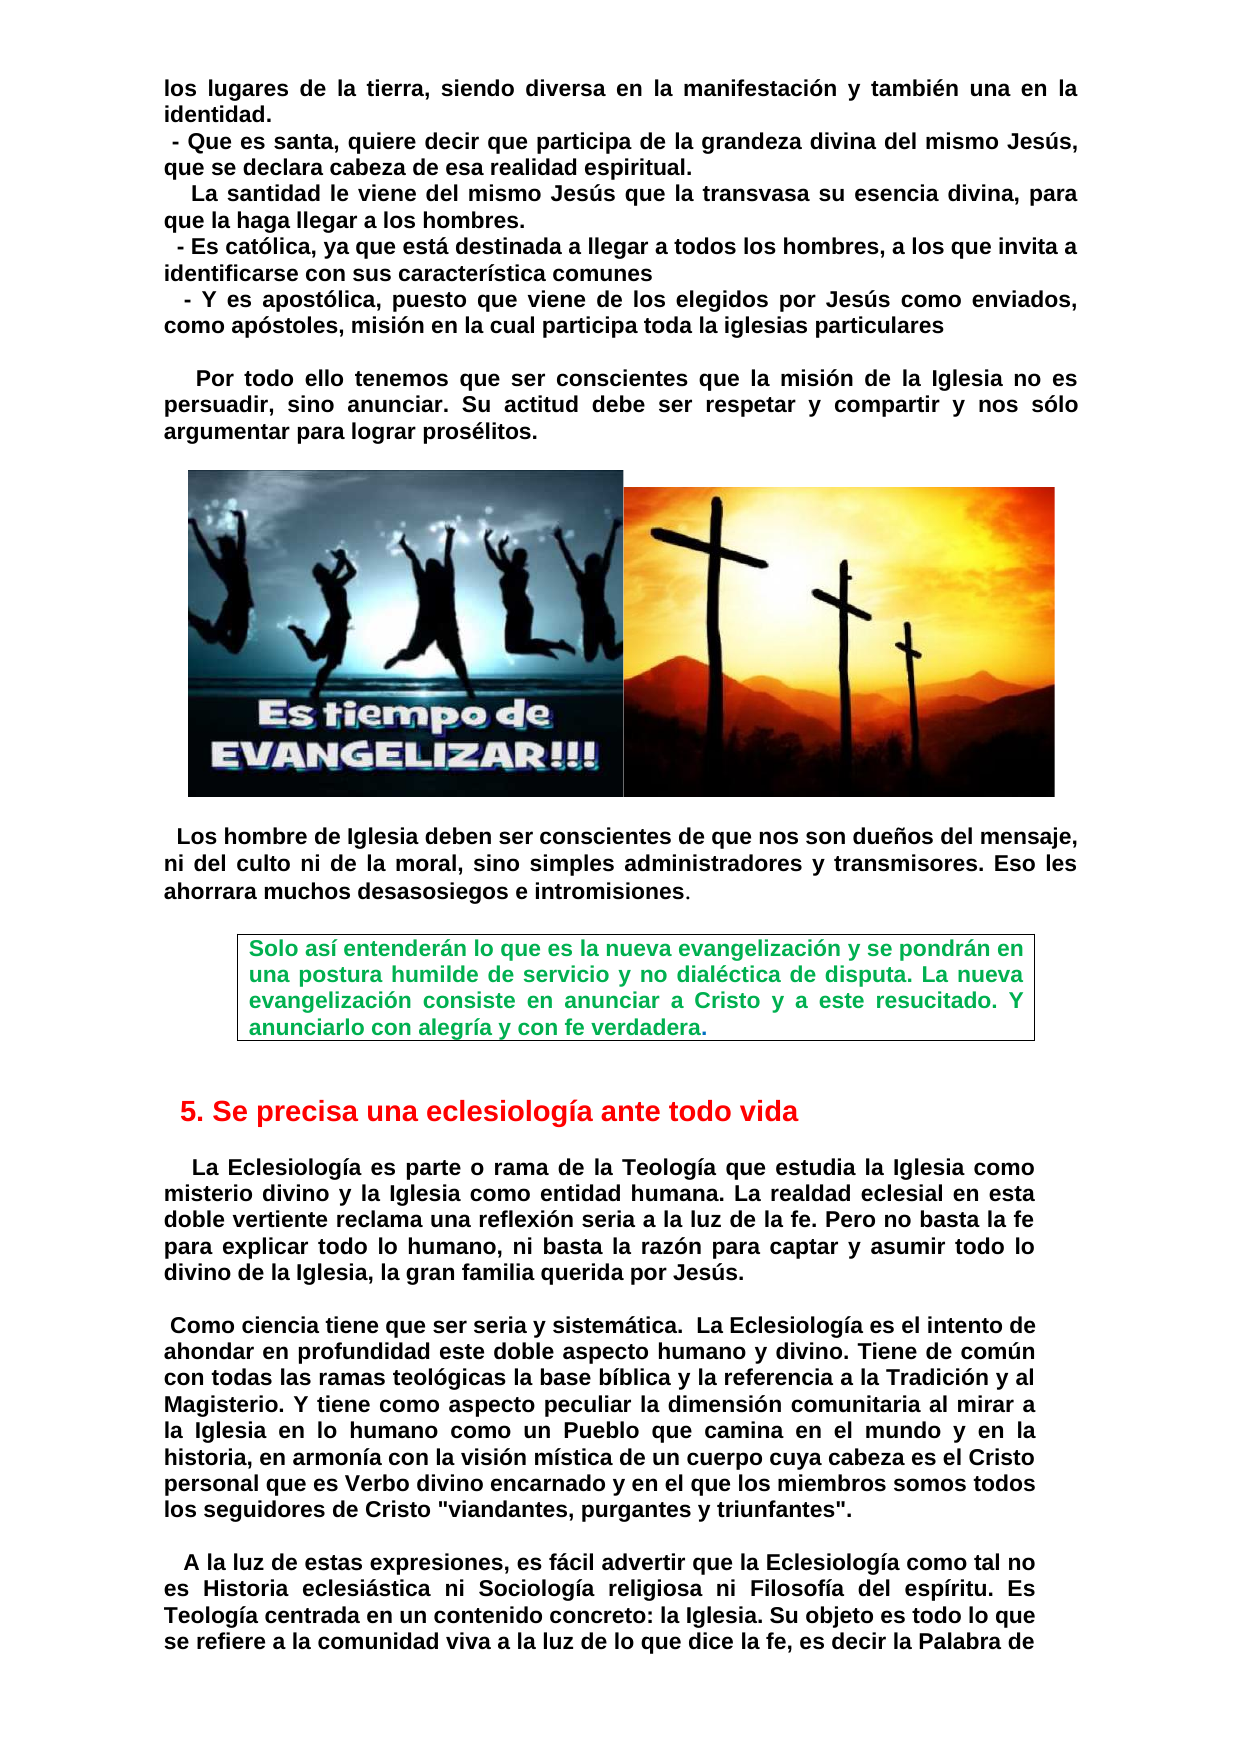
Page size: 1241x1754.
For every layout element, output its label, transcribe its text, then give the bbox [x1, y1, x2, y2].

text La Eclesiología es parte o rama de la Teología que estudia la Iglesia como misterio divino y la Iglesia como entidad humana. La realdad eclesial en esta doble vertiente reclama una reflexión seria a la luz de la fe. Pero no basta la fe para explicar todo lo humano, ni basta la razón para captar y asumir todo lo divino de la Iglesia, la gran familia querida por Jesús. [164, 1153, 1036, 1285]
table_header Solo así entenderán lo que es la nueva evangelización y se pondrán en una postura humilde de servicio y no dialéctica de disputa. La nueva evangelización consiste en anunciar a Cristo y a este resucitado. Y anunciarlo con alegría y con fe verdadera. [238, 935, 1034, 1040]
text Los hombre de Iglesia deben ser conscientes de que nos son dueños del mensaje, ni del culto ni de la moral, sino simples administradores y transmisores. Eso les ahorrara muchos desasosiegos e intromisiones. [164, 823, 1079, 905]
text - Es católica, ya que está destinada a llegar a todos los hombres, a los que invita a identificarse con sus característica comunes [164, 233, 1079, 286]
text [164, 1522, 1036, 1654]
text Por todo ello tenemos que ser conscientes que la misión de la Iglesia no es persuadir, sino anunciar. Su actitud debe ser respetar y compartir y nos sólo argumentar para lograr prosélitos. [164, 365, 1079, 444]
text Como ciencia tiene que ser seria y sistemática. La Eclesiología es el intento de ahondar en profundidad este doble aspecto humano y divino. Tiene de común con todas las ramas teológicas la base bíblica y la referencia a la Tradición y al Magisterio. Y tiene como aspecto peculiar la dimensión comunitaria al mirar a la Iglesia en lo humano como un Pueblo que camina en el mundo y en la historia, en armonía con la visión mística de un cuerpo cuya cabeza es el Cristo personal que es Verbo divino encarnado y en el que los miembros somos todos los seguidores de Cristo "viandantes, purgantes y triunfantes". [164, 1312, 1036, 1522]
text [164, 75, 1079, 128]
text - Que es santa, quiere decir que participa de la grandeza divina del mismo Jesús, que se declara cabeza de esa realidad espiritual. [164, 128, 1079, 180]
text - Y es apostólica, puesto que viene de los elegidos por Jesús como enviados, como apóstoles, misión en la cual participa toda la iglesias particulares [164, 286, 1079, 338]
text La santidad le viene del mismo Jesús que la transvasa su esencia divina, para que la haga llegar a los hombres. [164, 180, 1079, 233]
picture [188, 470, 1055, 797]
text 5. Se precisa una eclesiología ante todo vida [164, 1094, 1036, 1127]
